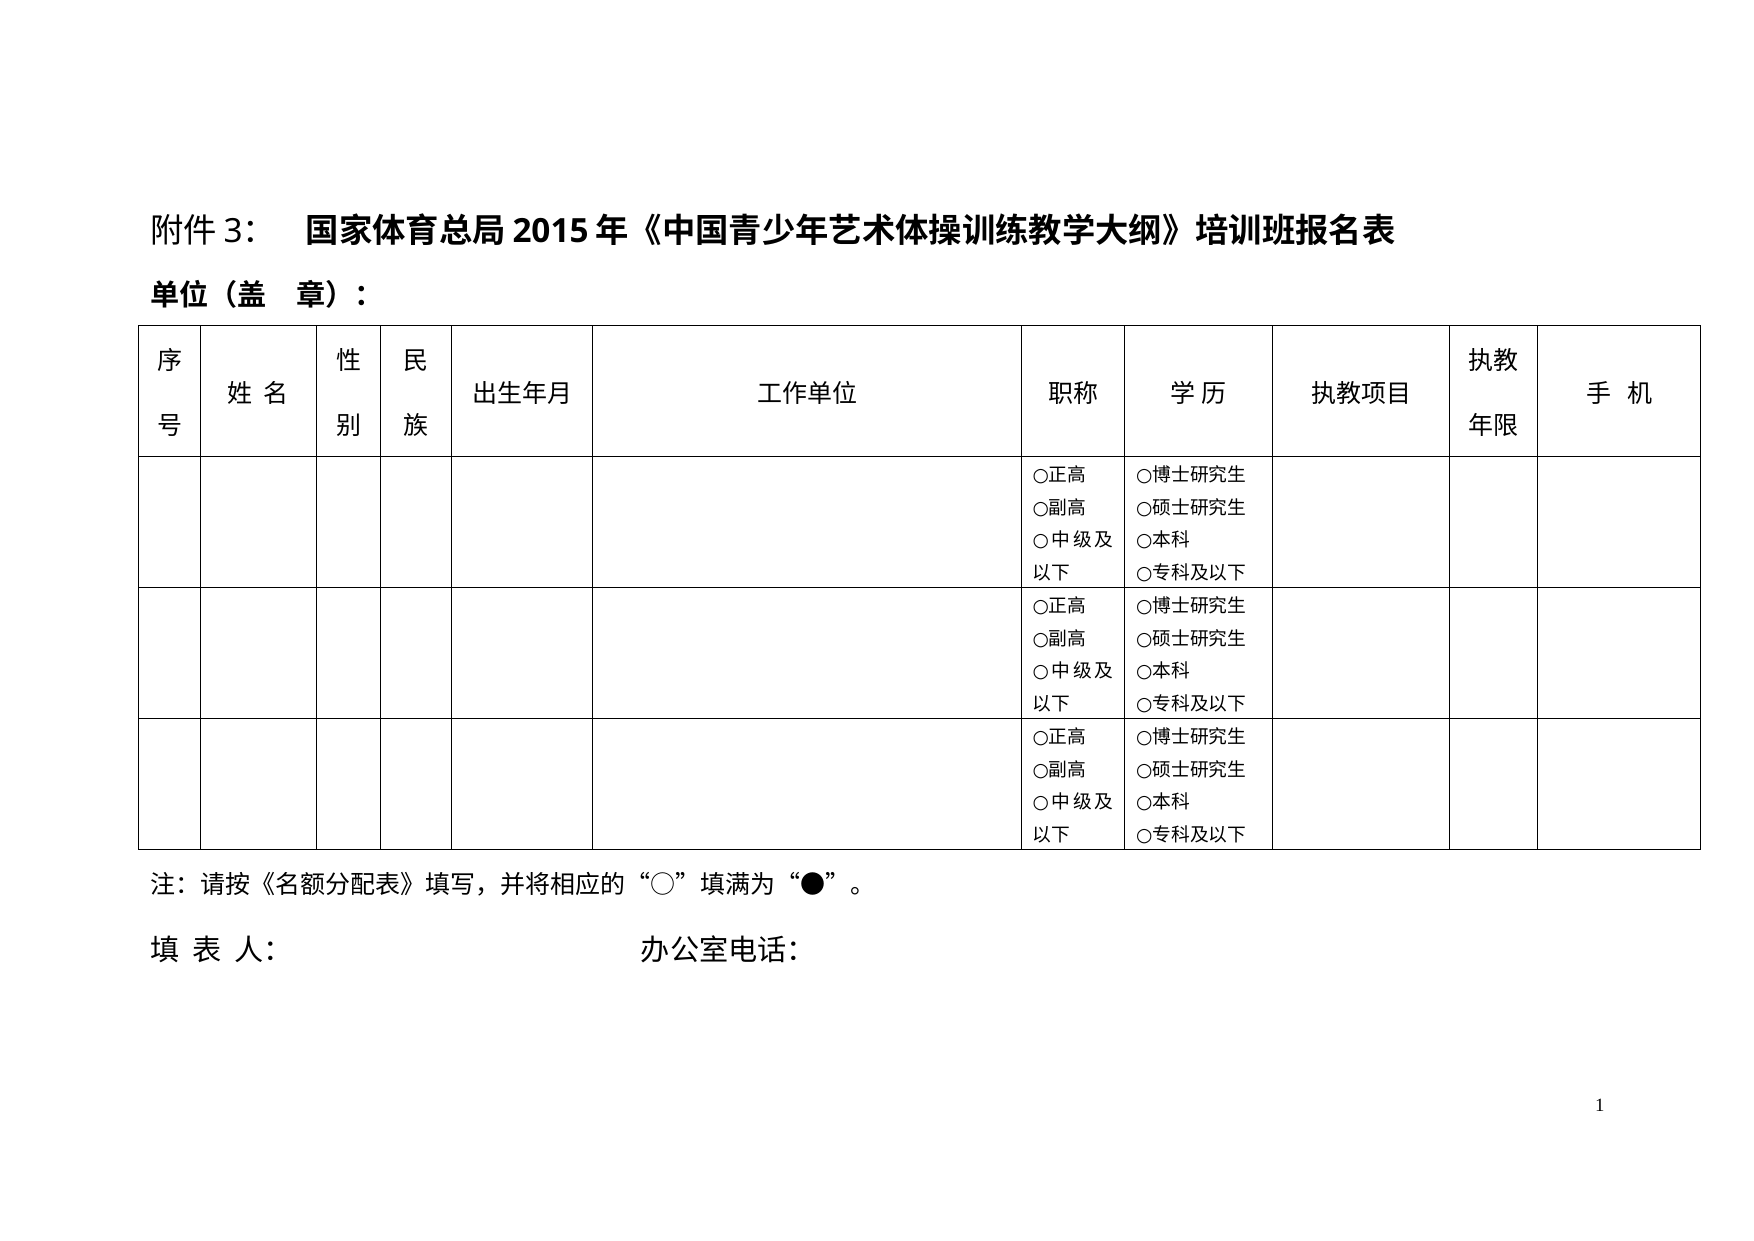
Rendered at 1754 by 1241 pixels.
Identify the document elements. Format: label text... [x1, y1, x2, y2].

text 附件3： 国家体育总局2015年《中国青少年艺术体操训练教学大纲》培训班报名表 [150, 195, 1604, 260]
table_cell [201, 719, 316, 849]
table_cell [1273, 719, 1449, 849]
table_header 出生年月 [452, 326, 592, 456]
table_cell [139, 457, 200, 587]
table_header 执教年限 [1450, 326, 1537, 456]
table_cell [593, 588, 1021, 718]
table_cell [139, 719, 200, 849]
table_header 序号 [139, 326, 200, 456]
table_cell ○正高 ○副高 ○中级及以下 [1022, 457, 1124, 587]
text 注：请按《名额分配表》填写，并将相应的“○”填满为“●”。 [150, 850, 1604, 915]
table_cell [1450, 457, 1537, 587]
table_cell [1538, 719, 1700, 849]
table_cell [201, 457, 316, 587]
table_header 学 历 [1125, 326, 1272, 456]
table_cell ○博士研究生 ○硕士研究生 ○本科 ○专科及以下 [1125, 588, 1272, 718]
table_cell [381, 588, 451, 718]
table_cell [381, 457, 451, 587]
table_cell [381, 719, 451, 849]
table_header 姓 名 [201, 326, 316, 456]
table_header 性别 [317, 326, 380, 456]
table_cell ○正高 ○副高 ○中级及以下 [1022, 719, 1124, 849]
text 填 表 人： 办公室电话： [150, 915, 1604, 980]
table_cell [1450, 719, 1537, 849]
table_cell [201, 588, 316, 718]
text 单位（盖 章）： [150, 260, 1604, 325]
table_cell ○博士研究生 ○硕士研究生 ○本科 ○专科及以下 [1125, 719, 1272, 849]
table_cell [1273, 457, 1449, 587]
table_cell [1273, 588, 1449, 718]
table_header 手 机 [1538, 326, 1700, 456]
table_cell [452, 457, 592, 587]
table_cell [317, 457, 380, 587]
table_cell [452, 588, 592, 718]
table_cell [452, 719, 592, 849]
table_header 民族 [381, 326, 451, 456]
table_cell [317, 588, 380, 718]
table_cell [317, 719, 380, 849]
table_cell [593, 719, 1021, 849]
table_cell [139, 588, 200, 718]
table_header 工作单位 [593, 326, 1021, 456]
table_cell ○博士研究生 ○硕士研究生 ○本科 ○专科及以下 [1125, 457, 1272, 587]
table_cell [1538, 588, 1700, 718]
table_header 职称 [1022, 326, 1124, 456]
table_header 执教项目 [1273, 326, 1449, 456]
table_cell [1450, 588, 1537, 718]
table_cell [1538, 457, 1700, 587]
table_cell [593, 457, 1021, 587]
table_cell ○正高 ○副高 ○中级及以下 [1022, 588, 1124, 718]
